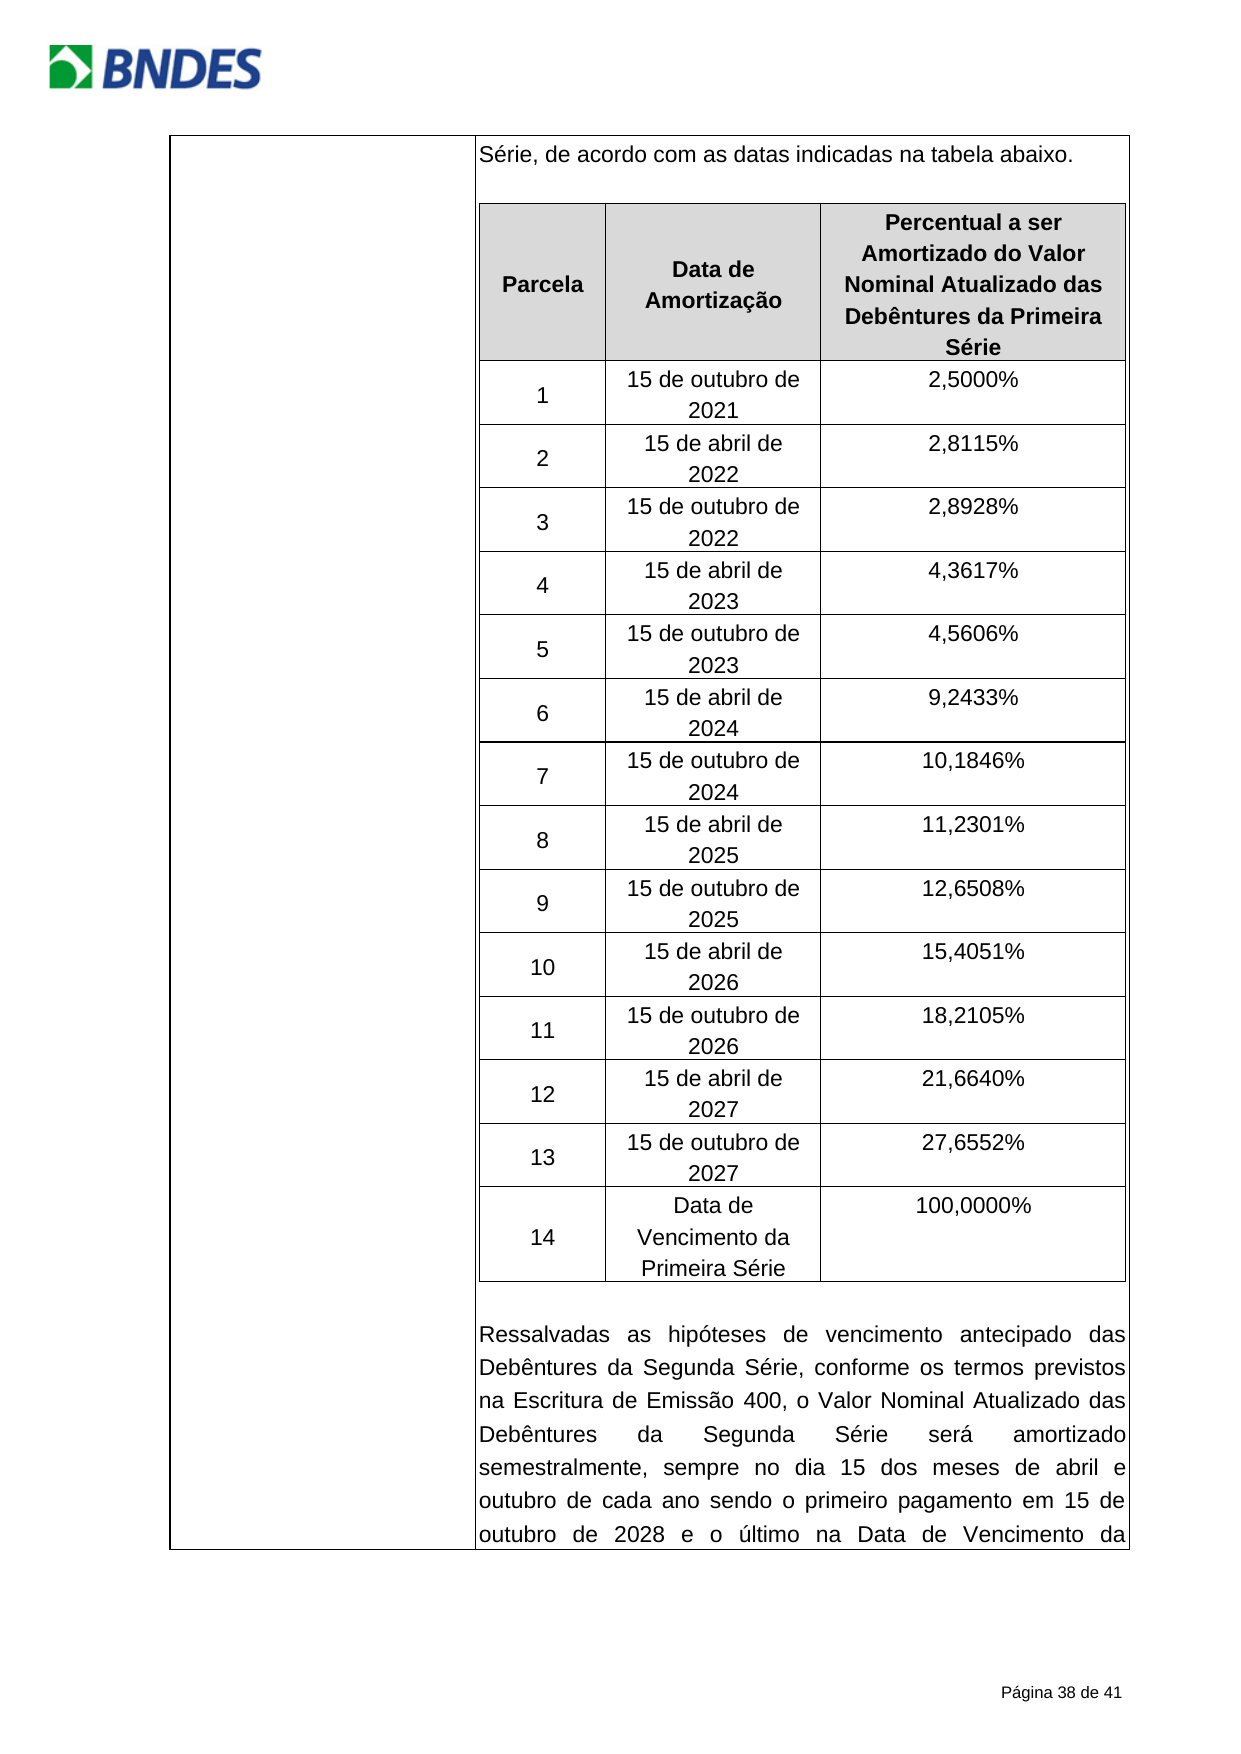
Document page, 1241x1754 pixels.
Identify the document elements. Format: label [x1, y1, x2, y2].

table_cell [476, 136, 1129, 1549]
table_cell [171, 136, 475, 1549]
picture [49, 45, 263, 91]
